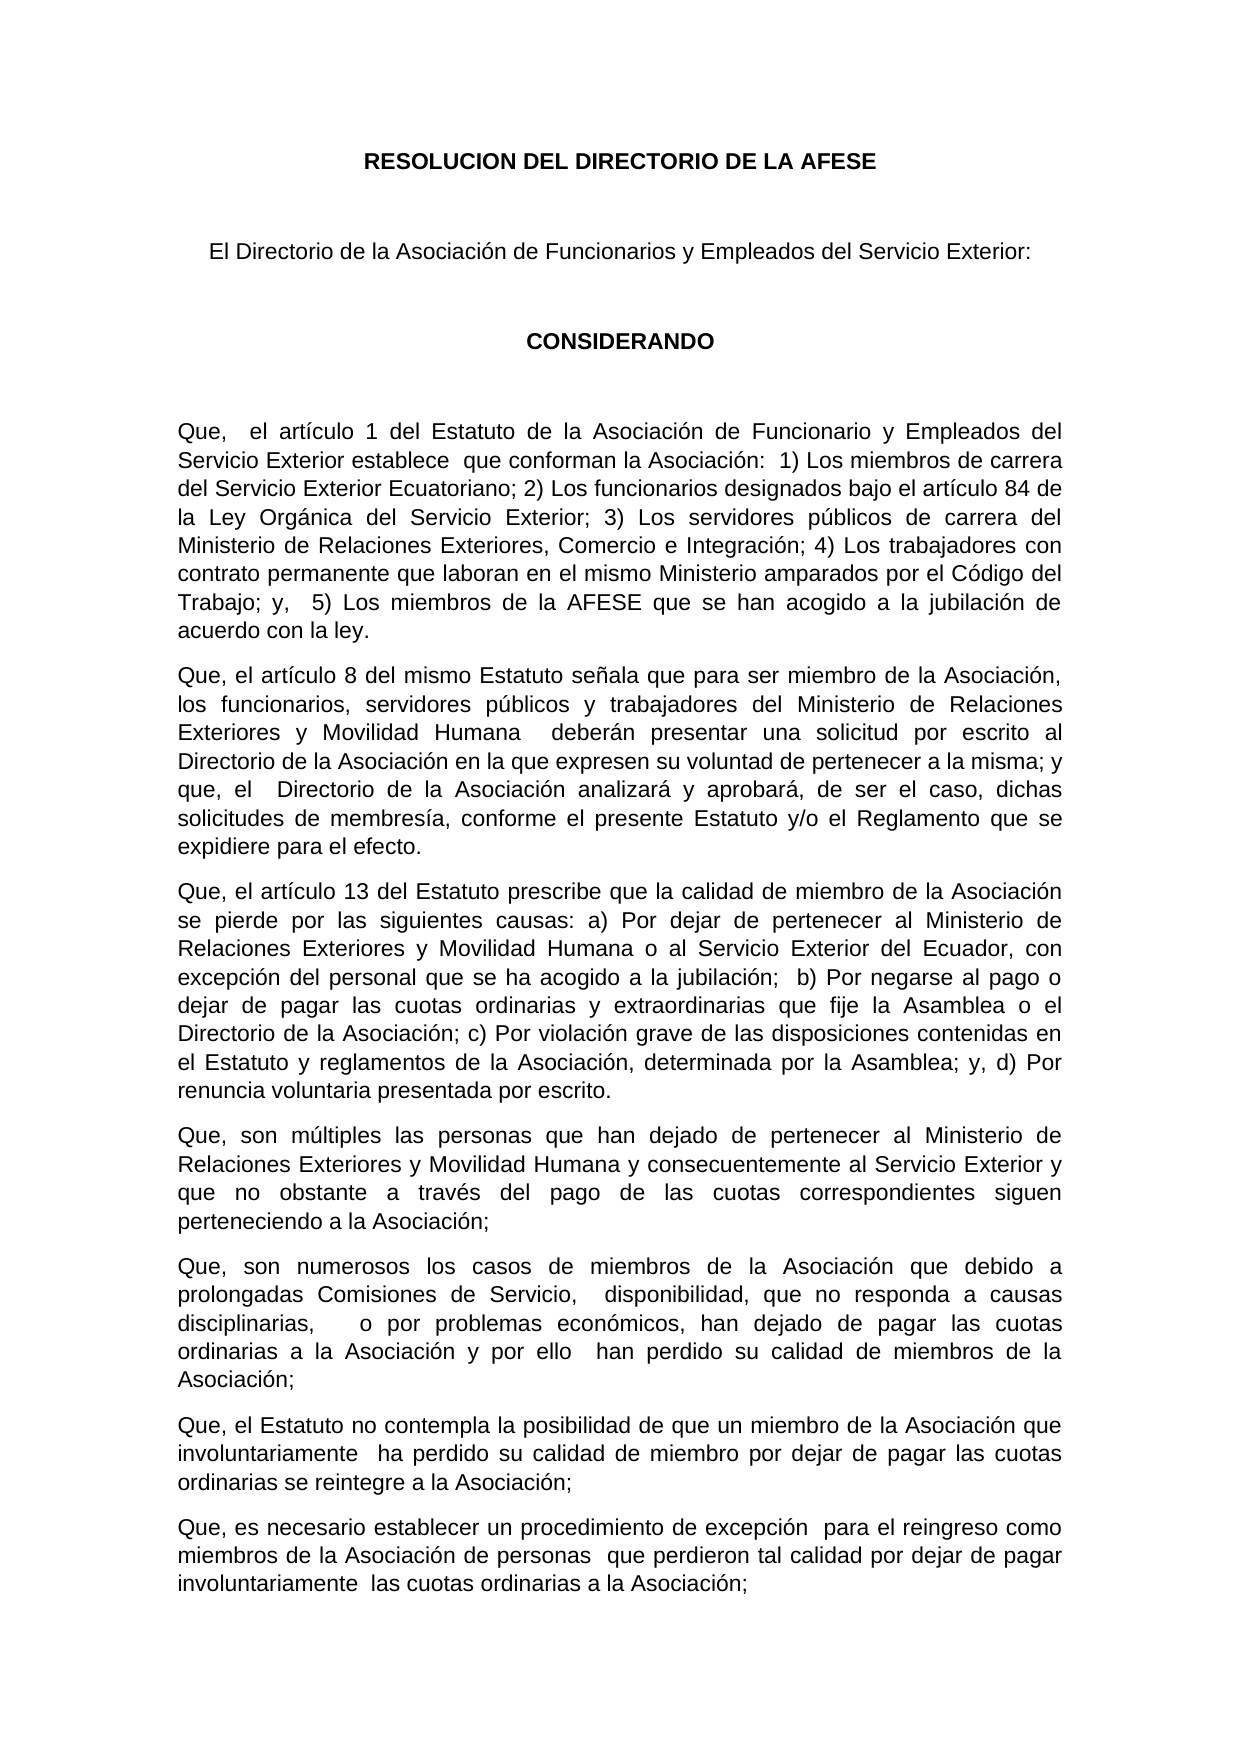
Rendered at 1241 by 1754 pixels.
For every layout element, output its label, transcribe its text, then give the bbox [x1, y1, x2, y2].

text Que, el artículo 13 del Estatuto prescribe que la calidad de miembro de la Asociación se pierde por las siguientes causas: a) Por dejar de pertenecer al Ministerio de Relaciones Exteriores y Movilidad Humana o al Servicio Exterior del Ecuador, con excepción del personal que se ha acogido a la jubilación; b) Por negarse al pago o dejar de pagar las cuotas ordinarias y extraordinarias que fije la Asamblea o el Directorio de la Asociación; c) Por violación grave de las disposiciones contenidas en el Estatuto y reglamentos de la Asociación, determinada por la Asamblea; y, d) Por renuncia voluntaria presentada por escrito. [177, 878, 1063, 1103]
text CONSIDERANDO [177, 328, 1063, 354]
text Que, son múltiples las personas que han dejado de pertenecer al Ministerio de Relaciones Exteriores y Movilidad Humana y consecuentemente al Servicio Exterior y que no obstante a través del pago de las cuotas correspondientes siguen perteneciendo a la Asociación; [177, 1122, 1063, 1234]
text RESOLUCION DEL DIRECTORIO DE LA AFESE [177, 148, 1063, 174]
text Que, el Estatuto no contempla la posibilidad de que un miembro de la Asociación que involuntariamente ha perdido su calidad de miembro por dejar de pagar las cuotas ordinarias se reintegre a la Asociación; [177, 1412, 1063, 1495]
text Que, son numerosos los casos de miembros de la Asociación que debido a prolongadas Comisiones de Servicio, disponibilidad, que no responda a causas disciplinarias, o por problemas económicos, han dejado de pagar las cuotas ordinarias a la Asociación y por ello han perdido su calidad de miembros de la Asociación; [177, 1253, 1063, 1393]
text Que, el artículo 8 del mismo Estatuto señala que para ser miembro de la Asociación, los funcionarios, servidores públicos y trabajadores del Ministerio de Relaciones Exteriores y Movilidad Humana deberán presentar una solicitud por escrito al Directorio de la Asociación en la que expresen su voluntad de pertenecer a la misma; y que, el Directorio de la Asociación analizará y aprobará, de ser el caso, dichas solicitudes de membresía, conforme el presente Estatuto y/o el Reglamento que se expidiere para el efecto. [177, 662, 1063, 859]
text Que, el artículo 1 del Estatuto de la Asociación de Funcionario y Empleados del Servicio Exterior establece que conforman la Asociación: 1) Los miembros de carrera del Servicio Exterior Ecuatoriano; 2) Los funcionarios designados bajo el artículo 84 de la Ley Orgánica del Servicio Exterior; 3) Los servidores públicos de carrera del Ministerio de Relaciones Exteriores, Comercio e Integración; 4) Los trabajadores con contrato permanente que laboran en el mismo Ministerio amparados por el Código del Trabajo; y, 5) Los miembros de la AFESE que se han acogido a la jubilación de acuerdo con la ley. [177, 418, 1063, 644]
text Que, es necesario establecer un procedimiento de excepción para el reingreso como miembros de la Asociación de personas que perdieron tal calidad por dejar de pagar involuntariamente las cuotas ordinarias a la Asociación; [177, 1513, 1063, 1597]
text El Directorio de la Asociación de Funcionarios y Empleados del Servicio Exterior: [177, 238, 1063, 264]
